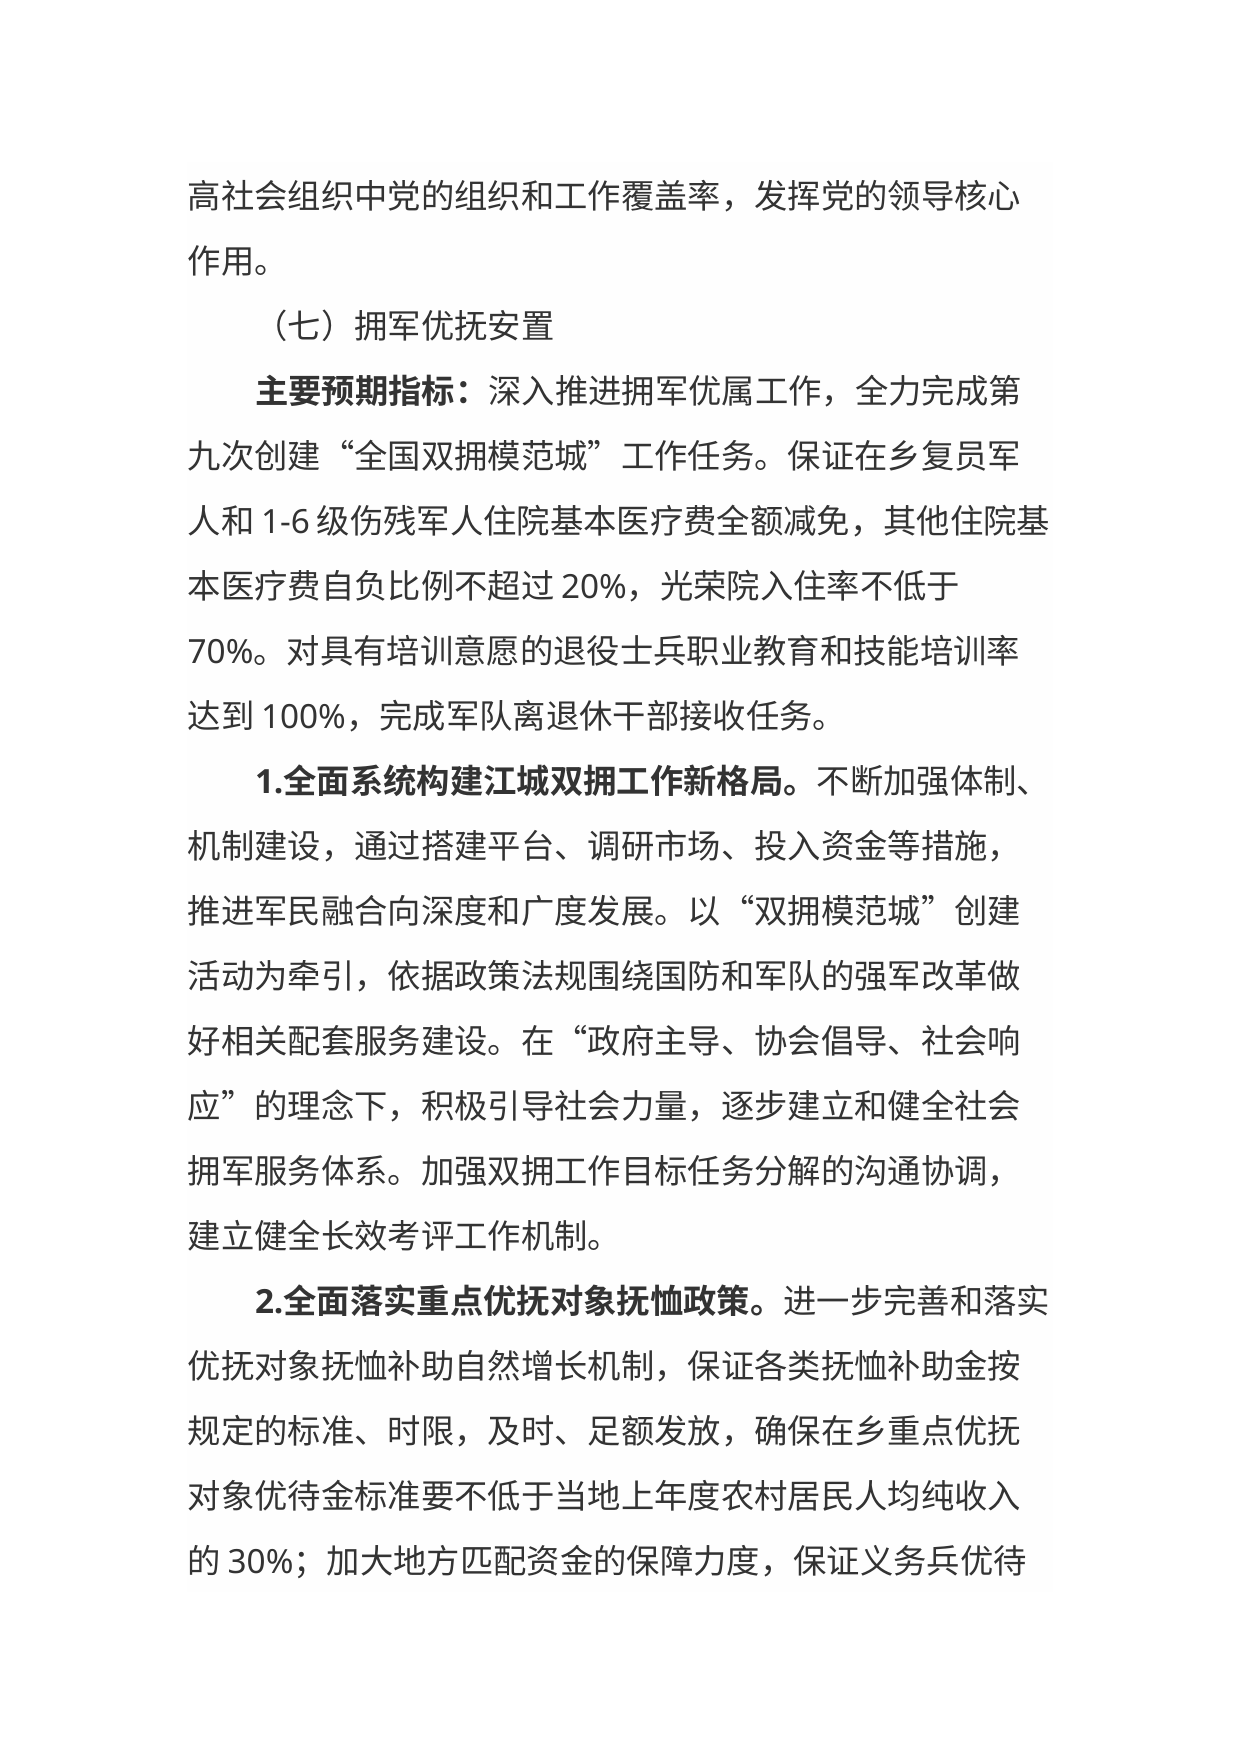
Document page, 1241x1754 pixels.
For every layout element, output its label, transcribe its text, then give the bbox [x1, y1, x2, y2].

text 主要预期指标：深入推进拥军优属工作，全力完成第九次创建“全国双拥模范城”工作任务。保证在乡复员军人和1-6级伤残军人住院基本医疗费全额减免，其他住院基本医疗费自负比例不超过20%，光荣院入住率不低于70%。对具有培训意愿的退役士兵职业教育和技能培训率达到100%，完成军队离退休干部接收任务。 [187, 357, 1053, 747]
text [187, 162, 1053, 292]
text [187, 1267, 1053, 1592]
text （七）拥军优抚安置 [187, 292, 1053, 357]
text 1.全面系统构建江城双拥工作新格局。不断加强体制、机制建设，通过搭建平台、调研市场、投入资金等措施，推进军民融合向深度和广度发展。以“双拥模范城”创建活动为牵引，依据政策法规围绕国防和军队的强军改革做好相关配套服务建设。在“政府主导、协会倡导、社会响应”的理念下，积极引导社会力量，逐步建立和健全社会拥军服务体系。加强双拥工作目标任务分解的沟通协调，建立健全长效考评工作机制。 [187, 747, 1053, 1267]
